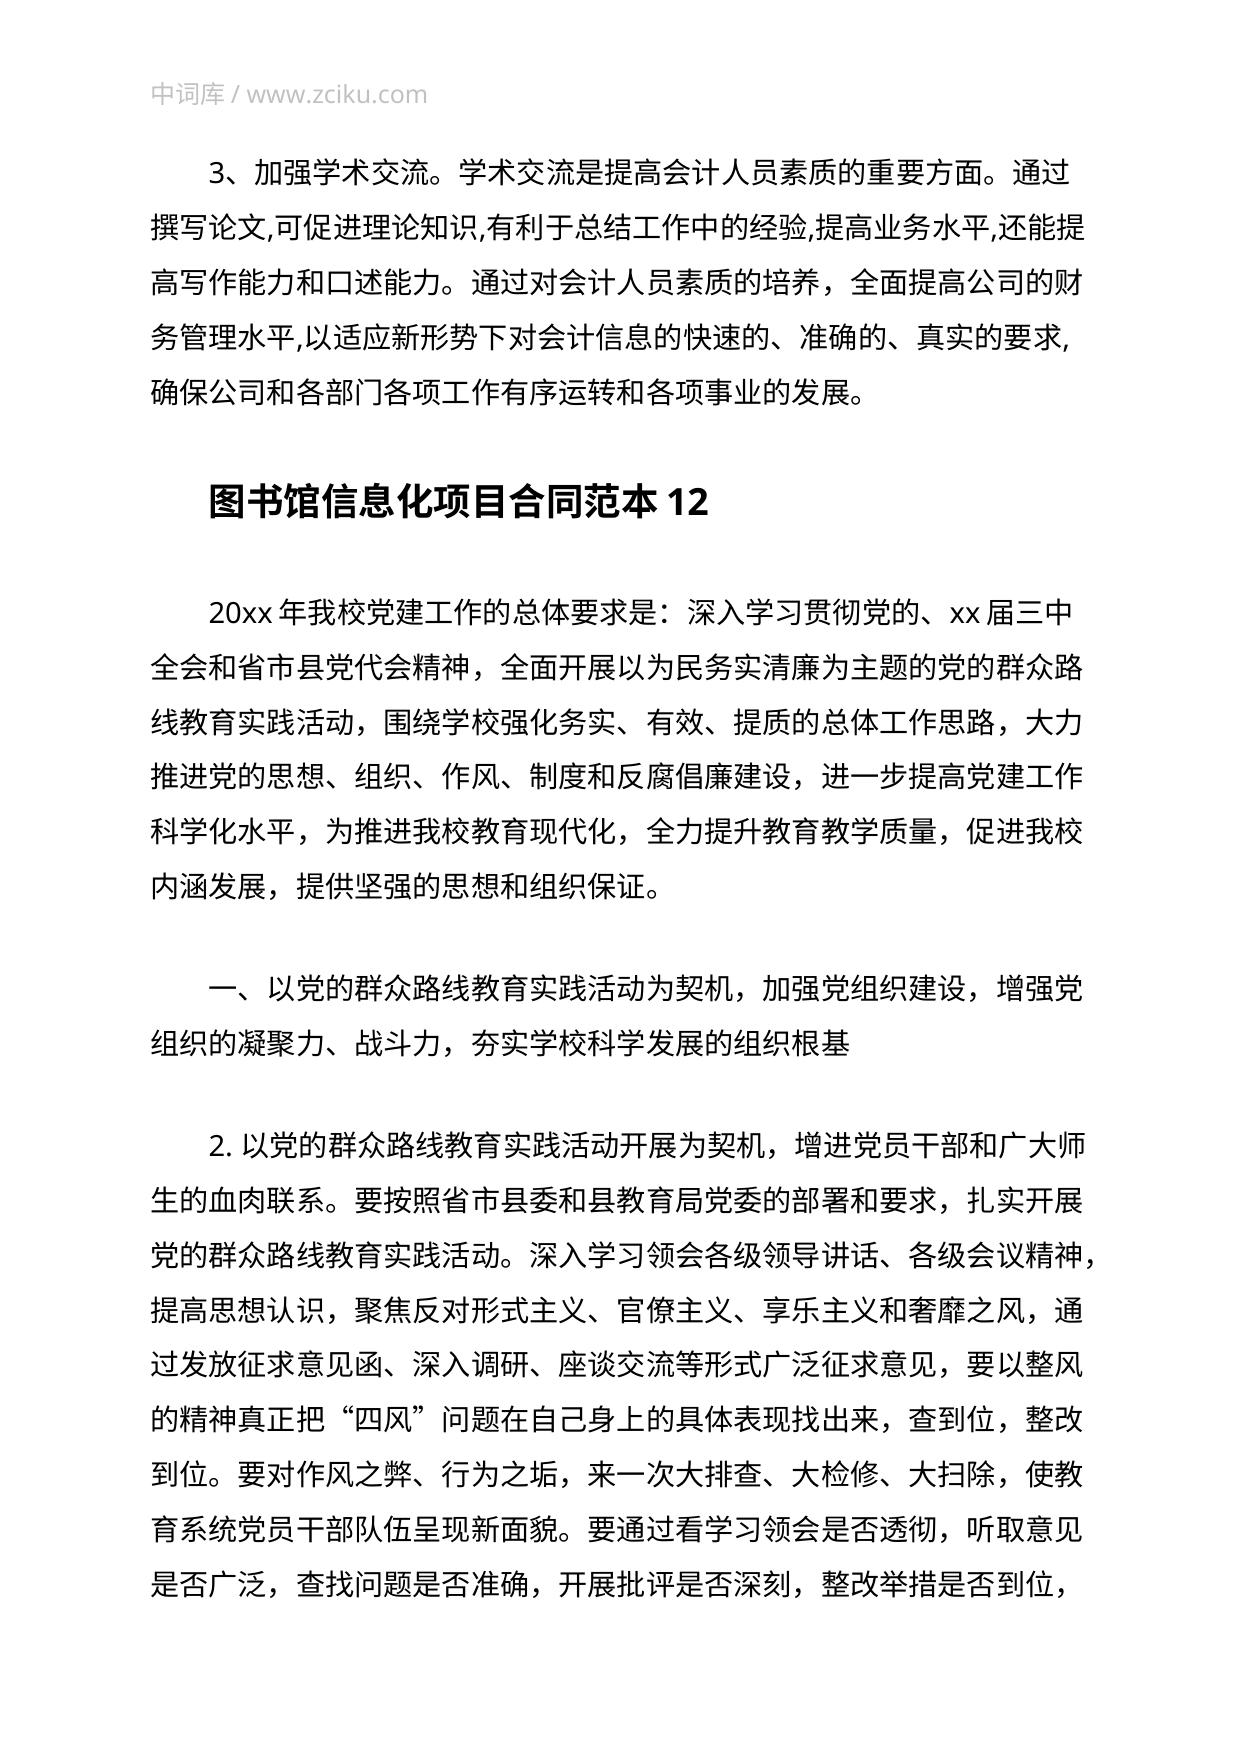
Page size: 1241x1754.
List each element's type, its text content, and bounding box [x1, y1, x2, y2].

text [150, 1122, 1090, 1604]
text 3、加强学术交流。学术交流是提高会计人员素质的重要方面。通过撰写论文,可促进理论知识,有利于总结工作中的经验,提高业务水平,还能提高写作能力和口述能力。通过对会计人员素质的培养，全面提高公司的财务管理水平,以适应新形势下对会计信息的快速的、准确的、真实的要求,确保公司和各部门各项工作有序运转和各项事业的发展。 [150, 150, 1090, 412]
text 20xx年我校党建工作的总体要求是：深入学习贯彻党的、xx届三中全会和省市县党代会精神，全面开展以为民务实清廉为主题的党的群众路线教育实践活动，围绕学校强化务实、有效、提质的总体工作思路，大力推进党的思想、组织、作风、制度和反腐倡廉建设，进一步提高党建工作科学化水平，为推进我校教育现代化，全力提升教育教学质量，促进我校内涵发展，提供坚强的思想和组织保证。 [150, 589, 1090, 906]
text 一、以党的群众路线教育实践活动为契机，加强党组织建设，增强党组织的凝聚力、战斗力，夯实学校科学发展的组织根基 [150, 966, 1090, 1063]
text 图书馆信息化项目合同范本12 [150, 472, 1090, 526]
